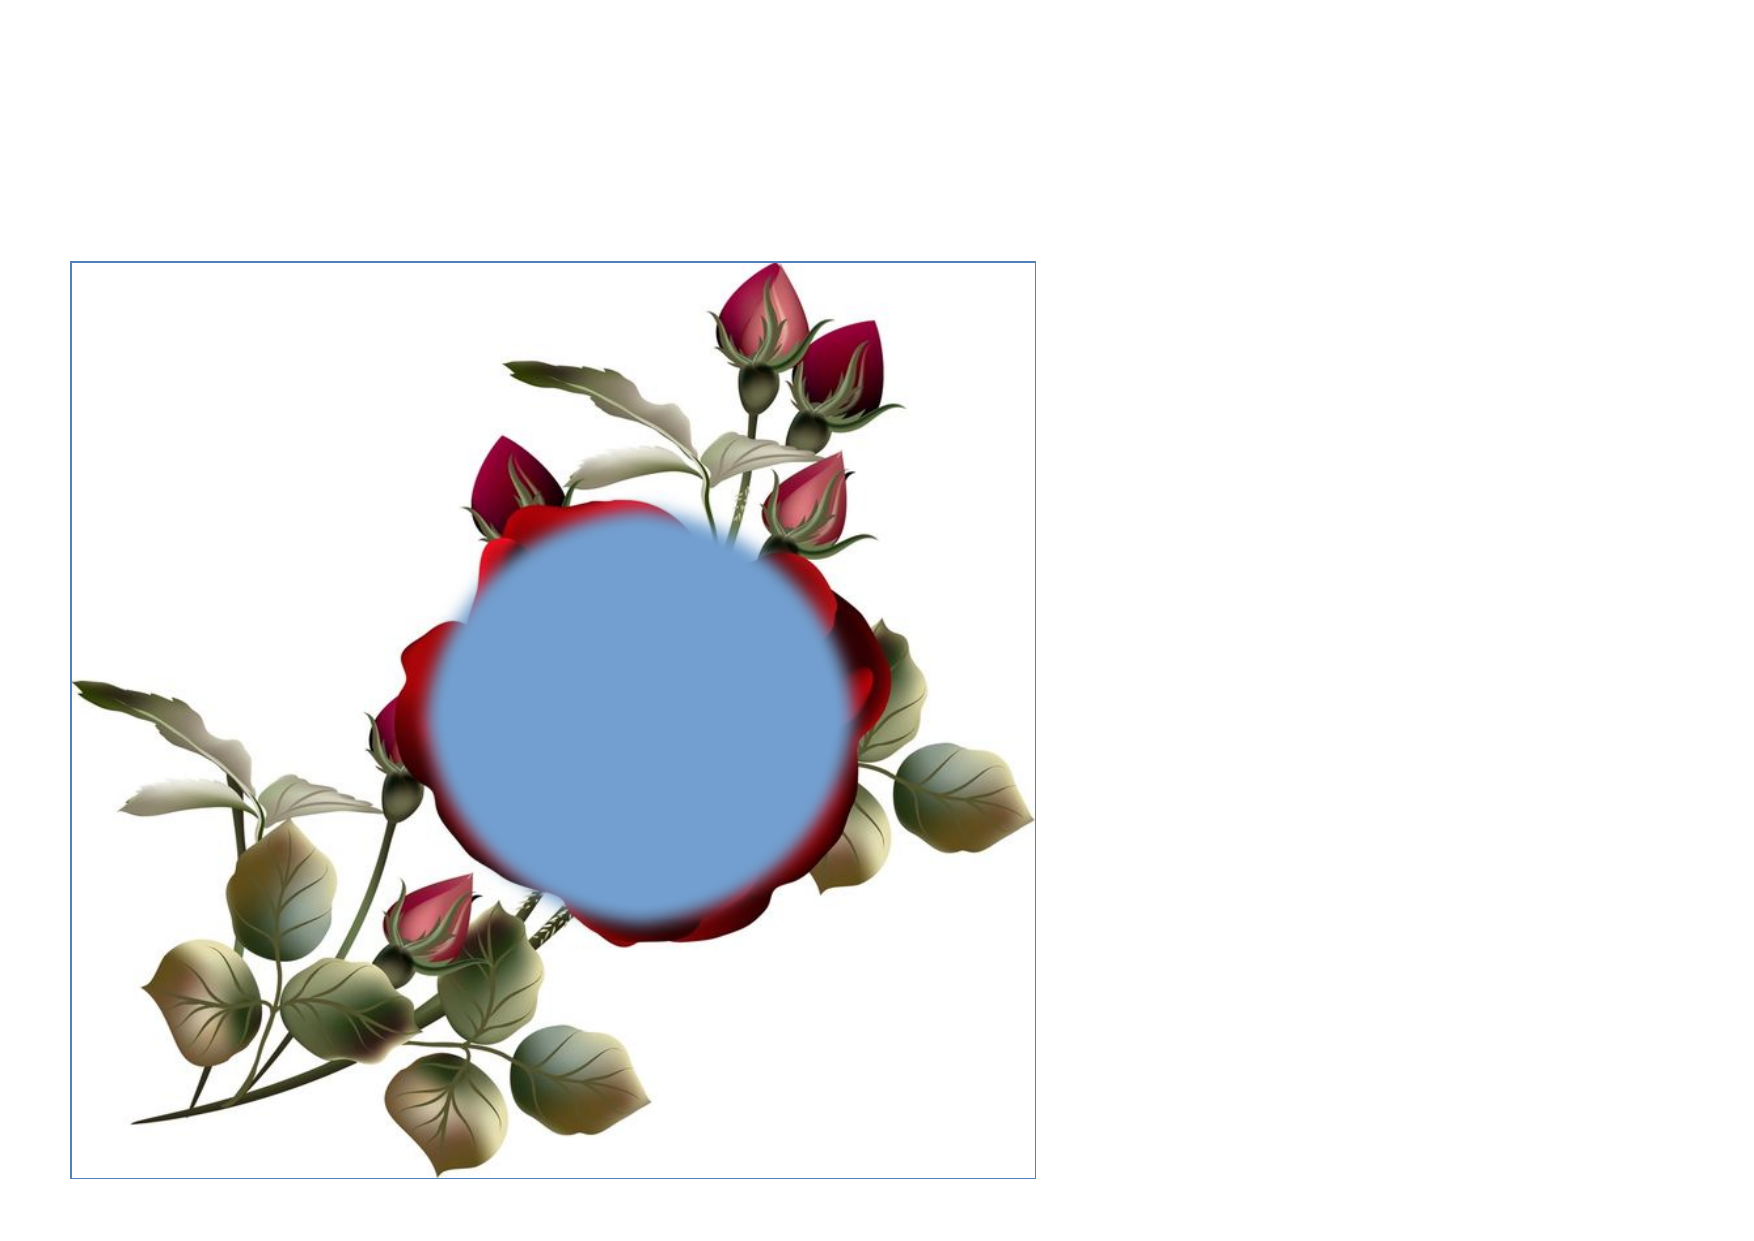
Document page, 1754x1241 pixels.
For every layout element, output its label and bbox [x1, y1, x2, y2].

picture [72, 263, 1035, 1178]
